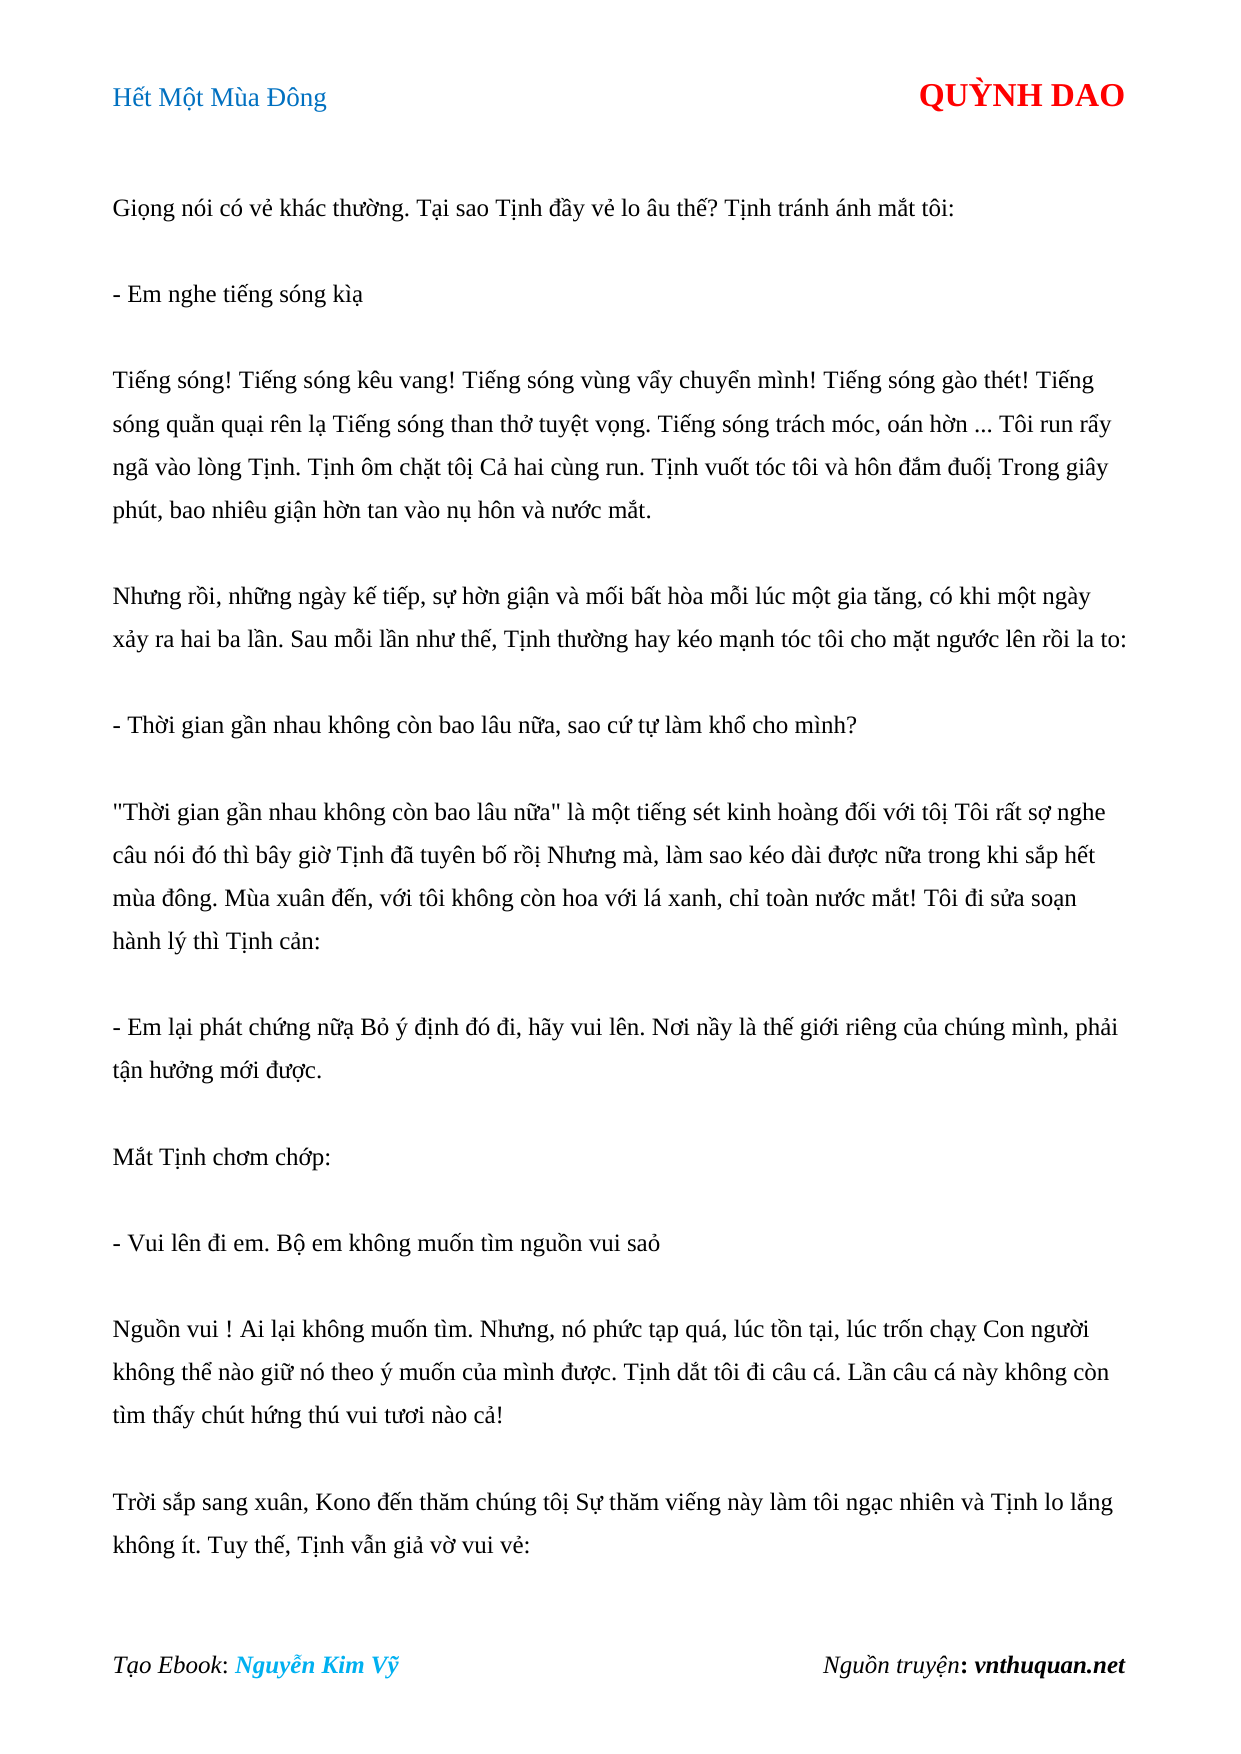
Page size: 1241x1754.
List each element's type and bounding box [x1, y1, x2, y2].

text [112, 150, 1128, 1602]
